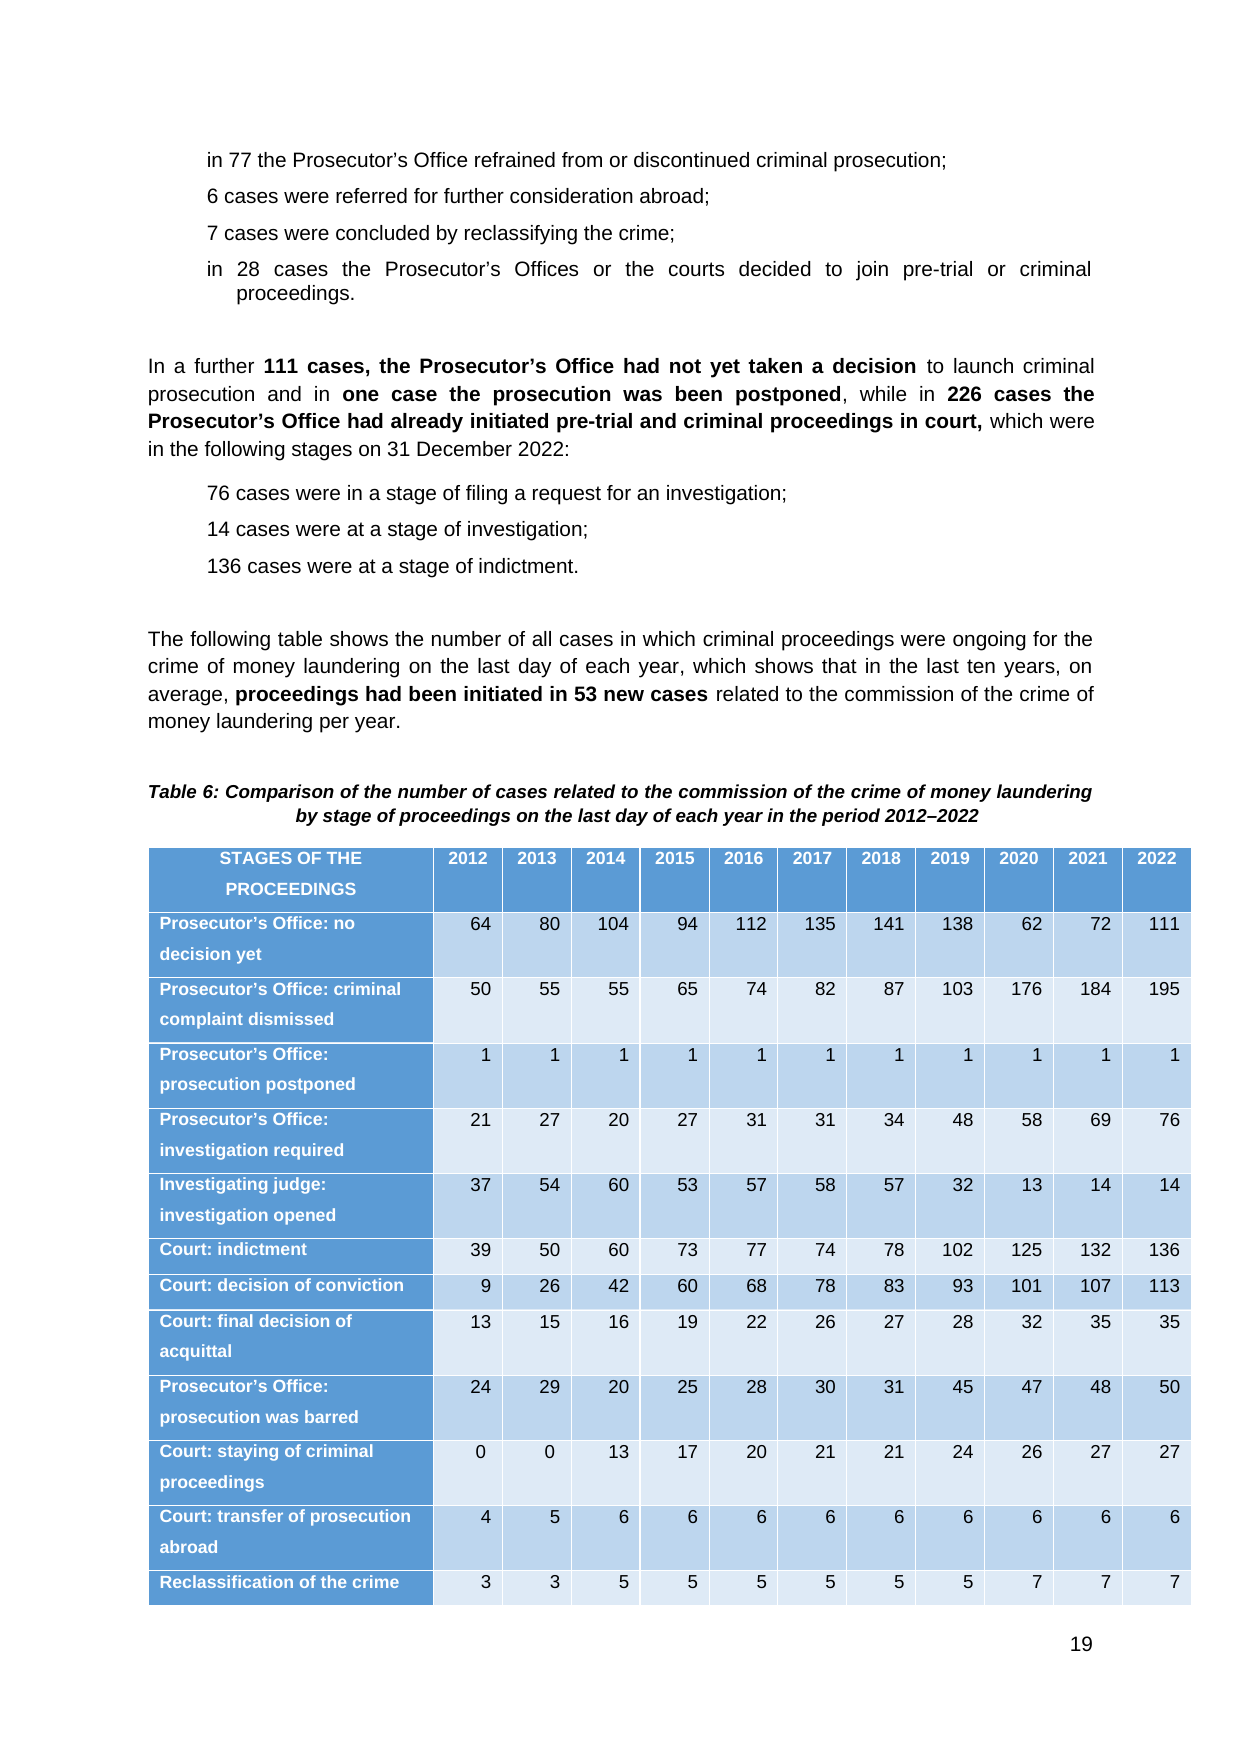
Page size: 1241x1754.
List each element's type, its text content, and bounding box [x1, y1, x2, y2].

table_cell 6 [1123, 1506, 1191, 1570]
table_cell 31 [847, 1376, 915, 1440]
table_cell 7 [1054, 1571, 1122, 1605]
table_cell 58 [985, 1109, 1053, 1173]
table_cell 195 [1123, 978, 1191, 1042]
table_cell 135 [778, 913, 846, 977]
table_cell 27 [503, 1109, 571, 1173]
table_cell 62 [985, 913, 1053, 977]
table_cell 30 [778, 1376, 846, 1440]
table_cell 5 [916, 1571, 984, 1605]
table_cell 1 [710, 1044, 777, 1108]
table_cell 21 [847, 1441, 915, 1505]
table_cell Prosecutor’s Office: investigation required [149, 1109, 433, 1173]
table_cell 5 [572, 1571, 639, 1605]
table_header 2014 [572, 848, 639, 912]
table_cell 48 [1054, 1376, 1122, 1440]
table_cell 141 [847, 913, 915, 977]
table_cell 101 [985, 1275, 1053, 1309]
table_cell 27 [1054, 1441, 1122, 1505]
table_cell 0 [434, 1441, 502, 1505]
table_cell 26 [503, 1275, 571, 1309]
table_cell 9 [434, 1275, 502, 1309]
table_cell 138 [916, 913, 984, 977]
table_header 2018 [847, 848, 915, 912]
table_cell 31 [778, 1109, 846, 1173]
table_cell 20 [572, 1109, 639, 1173]
table_cell 6 [1054, 1506, 1122, 1570]
table_cell 31 [710, 1109, 777, 1173]
table_header 2019 [916, 848, 984, 912]
table_cell 76 [1123, 1109, 1191, 1173]
table_cell 58 [778, 1174, 846, 1238]
table_cell Court: indictment [149, 1239, 433, 1274]
table_cell 1 [572, 1044, 639, 1108]
table_cell 53 [641, 1174, 709, 1238]
table_cell 27 [1123, 1441, 1191, 1505]
table_cell 113 [1123, 1275, 1191, 1309]
table_cell 26 [778, 1311, 846, 1375]
table_cell 28 [916, 1311, 984, 1375]
table_cell 74 [710, 978, 777, 1042]
text 6 cases were referred for further consideration abroad; [207, 184, 1093, 208]
table_cell 4 [434, 1506, 502, 1570]
table_cell 0 [503, 1441, 571, 1505]
table_cell 47 [985, 1376, 1053, 1440]
table_cell 136 [1123, 1239, 1191, 1274]
table_cell 69 [1054, 1109, 1122, 1173]
text in 28 cases the Prosecutor’s Offices or the courts decided to join pre-trial or criminal proceedings. [207, 257, 1093, 305]
table_cell 60 [572, 1174, 639, 1238]
table_cell 28 [710, 1376, 777, 1440]
table_cell 83 [847, 1275, 915, 1309]
table_cell 68 [710, 1275, 777, 1309]
table_cell 1 [1123, 1044, 1191, 1108]
table_cell 14 [1054, 1174, 1122, 1238]
table_cell 45 [916, 1376, 984, 1440]
table_cell 6 [985, 1506, 1053, 1570]
table_cell Prosecutor’s Office: no decision yet [149, 913, 433, 977]
table_cell 5 [503, 1506, 571, 1570]
table_header 2015 [641, 848, 709, 912]
table_header 2013 [503, 848, 571, 912]
table_cell 6 [847, 1506, 915, 1570]
table_cell 27 [847, 1311, 915, 1375]
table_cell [149, 1571, 433, 1605]
table_cell 1 [847, 1044, 915, 1108]
table_cell 1 [778, 1044, 846, 1108]
table_cell 50 [1123, 1376, 1191, 1440]
text in 77 the Prosecutor’s Office refrained from or discontinued criminal prosecution; [207, 148, 1093, 172]
table_cell 37 [434, 1174, 502, 1238]
table_cell 15 [503, 1311, 571, 1375]
table_cell 27 [641, 1109, 709, 1173]
table_cell 78 [847, 1239, 915, 1274]
table_cell 13 [434, 1311, 502, 1375]
table_cell 19 [641, 1311, 709, 1375]
table_cell Prosecutor’s Office: prosecution was barred [149, 1376, 433, 1440]
table_cell 48 [916, 1109, 984, 1173]
table_cell Court: final decision of acquittal [149, 1311, 433, 1375]
table_cell 1 [503, 1044, 571, 1108]
table_cell Investigating judge: investigation opened [149, 1174, 433, 1238]
table_cell 22 [710, 1311, 777, 1375]
table_cell 1 [434, 1044, 502, 1108]
table_cell 32 [916, 1174, 984, 1238]
table_cell 50 [434, 978, 502, 1042]
table_cell 17 [641, 1441, 709, 1505]
table_cell 24 [916, 1441, 984, 1505]
table_cell 78 [778, 1275, 846, 1309]
table_cell 3 [434, 1571, 502, 1605]
table_header 2020 [985, 848, 1053, 912]
table_cell 34 [847, 1109, 915, 1173]
table_cell 32 [985, 1311, 1053, 1375]
table_cell 107 [1054, 1275, 1122, 1309]
table_cell 87 [847, 978, 915, 1042]
table_header STAGES OF THE PROCEEDINGS [149, 848, 433, 912]
table_cell 60 [572, 1239, 639, 1274]
table_cell 60 [641, 1275, 709, 1309]
text 14 cases were at a stage of investigation; [207, 517, 1093, 541]
table_cell Court: decision of conviction [149, 1275, 433, 1309]
table_cell 5 [847, 1571, 915, 1605]
table_cell 20 [572, 1376, 639, 1440]
table_cell 55 [503, 978, 571, 1042]
table_cell 25 [641, 1376, 709, 1440]
table_cell 6 [572, 1506, 639, 1570]
text The following table shows the number of all cases in which criminal proceedings were ongoing for the crime of money laundering on the last day of each year, which shows that in the last ten years, on average, proceedings had been initiated in 53 new cases related to the commission of the crime of money laundering per year. [148, 626, 1095, 733]
table_cell 13 [985, 1174, 1053, 1238]
table_cell 3 [503, 1571, 571, 1605]
table_cell 6 [778, 1506, 846, 1570]
table_cell 112 [710, 913, 777, 977]
table_cell Prosecutor’s Office: prosecution postponed [149, 1044, 433, 1108]
table_cell 7 [1123, 1571, 1191, 1605]
table_cell 94 [641, 913, 709, 977]
table_cell 5 [778, 1571, 846, 1605]
table_cell 20 [710, 1441, 777, 1505]
table_cell 6 [641, 1506, 709, 1570]
table_cell 82 [778, 978, 846, 1042]
table_cell 104 [572, 913, 639, 977]
text 76 cases were in a stage of filing a request for an investigation; [207, 481, 1093, 504]
table_cell 64 [434, 913, 502, 977]
table_cell 77 [710, 1239, 777, 1274]
table_cell 111 [1123, 913, 1191, 977]
table_cell 13 [572, 1441, 639, 1505]
table_cell 21 [778, 1441, 846, 1505]
table_cell 176 [985, 978, 1053, 1042]
table_cell 73 [641, 1239, 709, 1274]
table_cell 80 [503, 913, 571, 977]
table_cell Court: staying of criminal proceedings [149, 1441, 433, 1505]
table_cell 42 [572, 1275, 639, 1309]
table_header 2016 [710, 848, 777, 912]
table_cell 57 [710, 1174, 777, 1238]
table_cell 1 [1054, 1044, 1122, 1108]
table_cell 54 [503, 1174, 571, 1238]
table_cell 132 [1054, 1239, 1122, 1274]
table_header 2017 [778, 848, 846, 912]
table_cell 35 [1123, 1311, 1191, 1375]
table_cell 102 [916, 1239, 984, 1274]
table_cell 6 [710, 1506, 777, 1570]
table_cell 1 [641, 1044, 709, 1108]
table_cell 39 [434, 1239, 502, 1274]
table_cell 16 [572, 1311, 639, 1375]
table_header 2021 [1054, 848, 1122, 912]
text In a further 111 cases, the Prosecutor’s Office had not yet taken a decision to launch criminal prosecution and in one case the prosecution was been postponed, while in 226 cases the Prosecutor’s Office had already initiated pre-trial and criminal proceedings in court, which were in the following stages on 31 December 2022: [148, 354, 1095, 460]
table_cell 1 [985, 1044, 1053, 1108]
table_cell 125 [985, 1239, 1053, 1274]
table_cell 24 [434, 1376, 502, 1440]
table_header 2022 [1123, 848, 1191, 912]
table_cell 93 [916, 1275, 984, 1309]
table_cell 26 [985, 1441, 1053, 1505]
table_cell 1 [916, 1044, 984, 1108]
table_cell 5 [641, 1571, 709, 1605]
table_cell 65 [641, 978, 709, 1042]
table_cell Prosecutor’s Office: criminal complaint dismissed [149, 978, 433, 1042]
table_cell 55 [572, 978, 639, 1042]
table_cell 14 [1123, 1174, 1191, 1238]
table_cell 35 [1054, 1311, 1122, 1375]
table_cell 103 [916, 978, 984, 1042]
table_cell 6 [916, 1506, 984, 1570]
table_cell 50 [503, 1239, 571, 1274]
text 7 cases were concluded by reclassifying the crime; [207, 221, 1093, 244]
table_cell 57 [847, 1174, 915, 1238]
table_cell 5 [710, 1571, 777, 1605]
table_cell 72 [1054, 913, 1122, 977]
table_cell 7 [985, 1571, 1053, 1605]
table_cell 21 [434, 1109, 502, 1173]
table_cell Court: transfer of prosecution abroad [149, 1506, 433, 1570]
table_cell 74 [778, 1239, 846, 1274]
table_cell 184 [1054, 978, 1122, 1042]
text 136 cases were at a stage of indictment. [207, 553, 1093, 577]
table_cell 29 [503, 1376, 571, 1440]
text Table 6: Comparison of the number of cases related to the commission of the crime of money laundering by stage of proceedings on the last day of each year in the period 2012–2022 [148, 781, 1095, 827]
table_header 2012 [434, 848, 502, 912]
